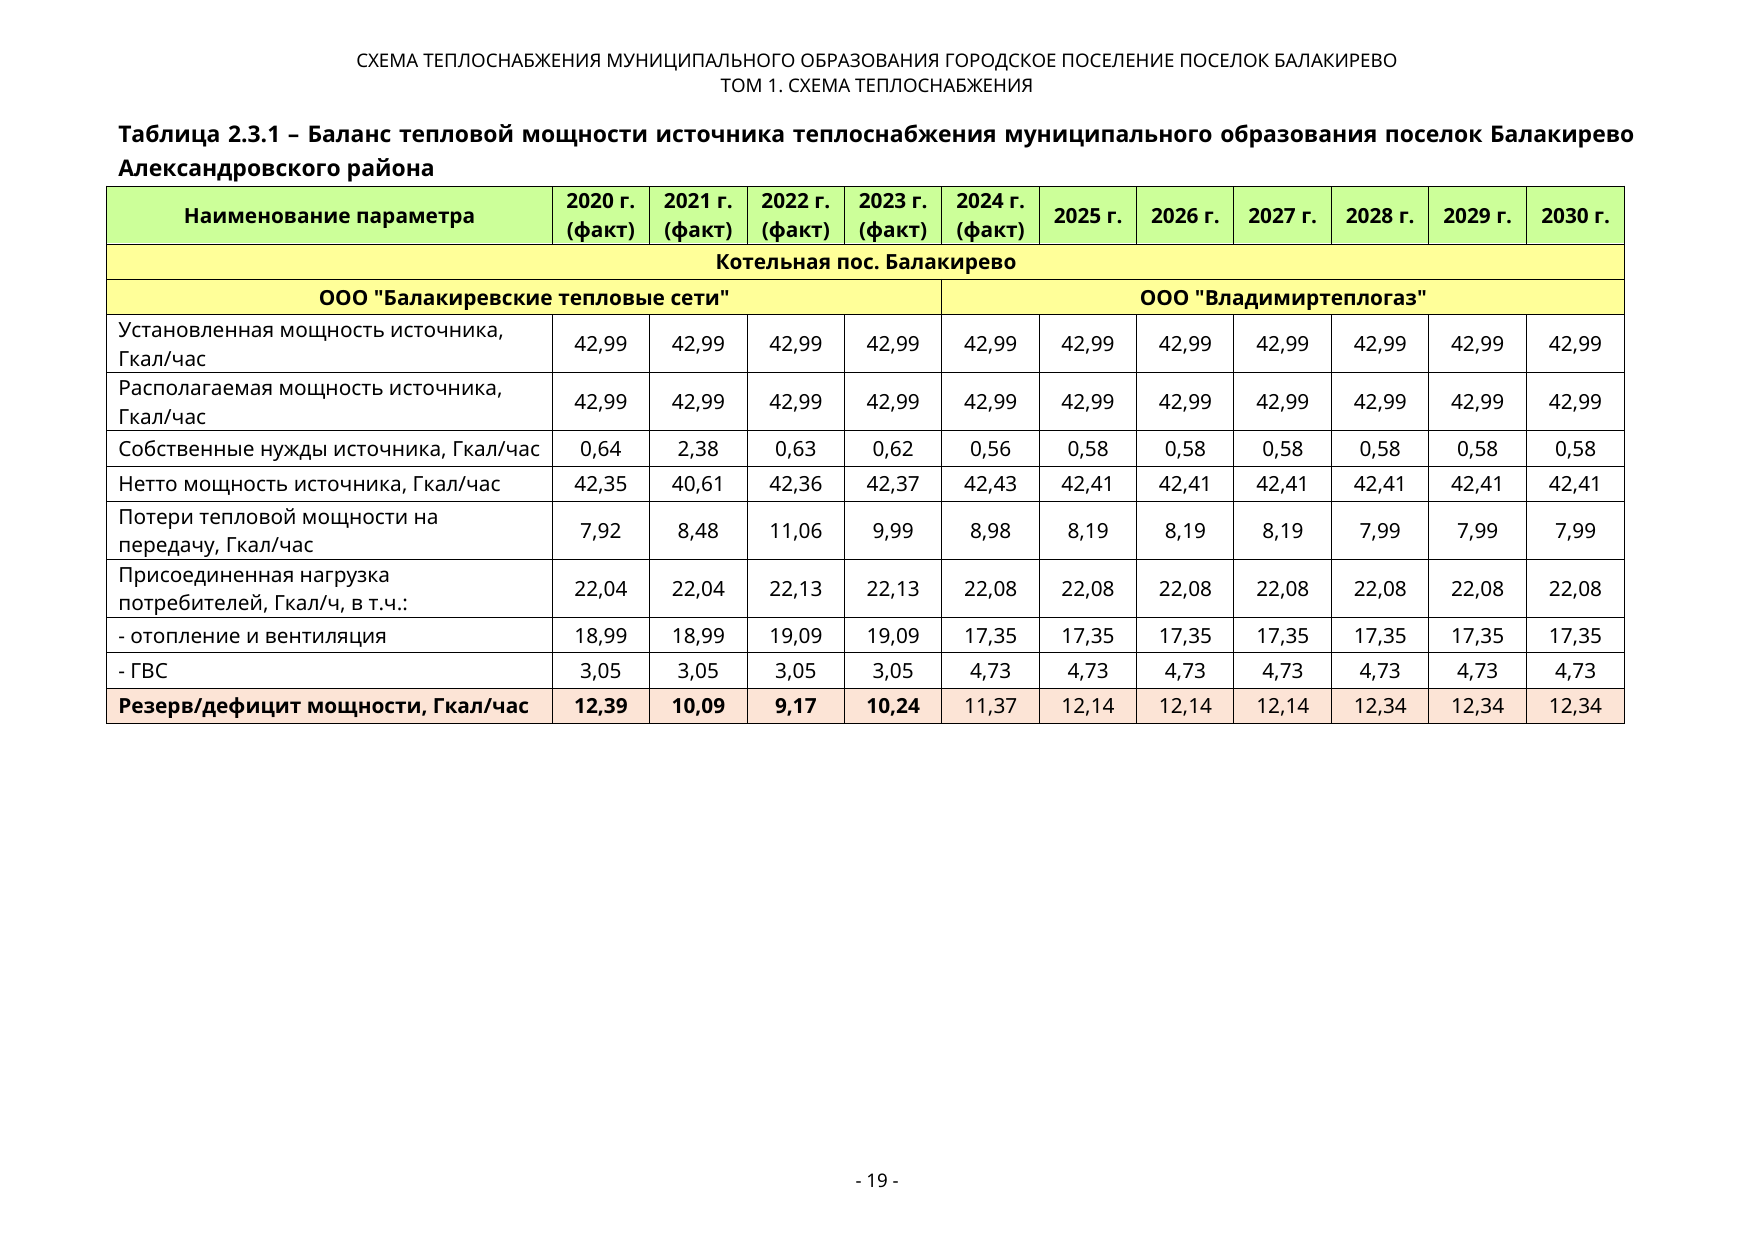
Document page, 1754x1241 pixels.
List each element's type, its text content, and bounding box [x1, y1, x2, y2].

table_cell 17,35 [1234, 618, 1331, 652]
table_cell 42,41 [1234, 467, 1331, 501]
table_cell 22,13 [845, 560, 941, 617]
table_cell 42,35 [553, 467, 649, 501]
table_cell 17,35 [1137, 618, 1233, 652]
table_cell 17,35 [1429, 618, 1526, 652]
table_header 2029 г. [1429, 187, 1526, 243]
table_cell 0,58 [1137, 431, 1233, 466]
table_header 2030 г. [1527, 187, 1624, 243]
table_cell 40,61 [650, 467, 747, 501]
table_header 2020 г. (факт) [553, 187, 649, 243]
table_cell 22,08 [1234, 560, 1331, 617]
table_cell 0,56 [942, 431, 1039, 466]
table_cell 12,14 [1040, 689, 1136, 723]
table_header 2027 г. [1234, 187, 1331, 243]
table_cell 42,41 [1137, 467, 1233, 501]
table_cell Потери тепловой мощности на передачу, Гкал/час [107, 502, 552, 559]
table_cell 42,99 [1332, 373, 1428, 430]
table_cell - ГВС [107, 653, 552, 688]
table_cell 17,35 [942, 618, 1039, 652]
table_cell 42,37 [845, 467, 941, 501]
table_cell 42,99 [650, 315, 747, 372]
table_cell 42,41 [1040, 467, 1136, 501]
table_cell 11,37 [942, 689, 1039, 723]
table_cell 42,99 [748, 373, 844, 430]
table_cell 42,99 [748, 315, 844, 372]
table_cell 7,99 [1332, 502, 1428, 559]
table_cell 19,09 [845, 618, 941, 652]
table_cell 22,08 [1040, 560, 1136, 617]
table_cell 42,41 [1527, 467, 1624, 501]
table_cell 12,14 [1137, 689, 1233, 723]
table_cell 8,19 [1137, 502, 1233, 559]
table_cell 10,24 [845, 689, 941, 723]
table_cell 42,99 [1527, 315, 1624, 372]
table_header 2024 г. (факт) [942, 187, 1039, 243]
table_cell 4,73 [1040, 653, 1136, 688]
table_cell 2,38 [650, 431, 747, 466]
table_cell 4,73 [1137, 653, 1233, 688]
table_cell 22,04 [650, 560, 747, 617]
table_cell 42,99 [845, 315, 941, 372]
table_cell 7,99 [1527, 502, 1624, 559]
table_header Наименование параметра [107, 187, 552, 243]
table_cell 17,35 [1527, 618, 1624, 652]
table_cell 42,99 [1429, 315, 1526, 372]
table_cell 42,41 [1429, 467, 1526, 501]
table_cell 12,34 [1332, 689, 1428, 723]
table_cell 42,36 [748, 467, 844, 501]
table_cell 10,09 [650, 689, 747, 723]
table_cell 42,99 [942, 315, 1039, 372]
table_cell 18,99 [650, 618, 747, 652]
table_cell 0,63 [748, 431, 844, 466]
table_cell 42,99 [553, 315, 649, 372]
table_cell 12,34 [1527, 689, 1624, 723]
table_cell 42,43 [942, 467, 1039, 501]
table_cell 42,99 [942, 373, 1039, 430]
table_cell - отопление и вентиляция [107, 618, 552, 652]
table_cell 12,39 [553, 689, 649, 723]
table_header 2026 г. [1137, 187, 1233, 243]
table_cell 22,08 [1527, 560, 1624, 617]
table_cell 42,99 [650, 373, 747, 430]
table_cell Котельная пос. Балакирево [107, 245, 1624, 279]
table_cell 9,17 [748, 689, 844, 723]
table_cell 42,99 [1234, 373, 1331, 430]
table_cell ООО "Балакиревские тепловые сети" [107, 280, 941, 314]
table_cell 0,58 [1332, 431, 1428, 466]
table_cell 42,99 [845, 373, 941, 430]
table_cell 22,04 [553, 560, 649, 617]
table_cell 42,99 [553, 373, 649, 430]
table_cell Нетто мощность источника, Гкал/час [107, 467, 552, 501]
table_cell 42,99 [1040, 315, 1136, 372]
table_cell 7,92 [553, 502, 649, 559]
table_cell ООО "Владимиртеплогаз" [942, 280, 1624, 314]
table_cell 9,99 [845, 502, 941, 559]
table_header 2025 г. [1040, 187, 1136, 243]
table_cell 0,58 [1429, 431, 1526, 466]
table_header 2023 г. (факт) [845, 187, 941, 243]
table_cell 8,98 [942, 502, 1039, 559]
table_cell 0,58 [1527, 431, 1624, 466]
table_cell 22,08 [1332, 560, 1428, 617]
table_cell Собственные нужды источника, Гкал/час [107, 431, 552, 466]
table_cell 4,73 [1527, 653, 1624, 688]
table_header 2021 г. (факт) [650, 187, 747, 243]
table_cell 0,64 [553, 431, 649, 466]
table_cell 8,19 [1040, 502, 1136, 559]
table_cell 0,62 [845, 431, 941, 466]
table_cell 4,73 [942, 653, 1039, 688]
table_cell 11,06 [748, 502, 844, 559]
table_cell 17,35 [1332, 618, 1428, 652]
table_cell 18,99 [553, 618, 649, 652]
table_header 2028 г. [1332, 187, 1428, 243]
table_cell 0,58 [1040, 431, 1136, 466]
table_header 2022 г. (факт) [748, 187, 844, 243]
table_cell 22,13 [748, 560, 844, 617]
table_cell 12,34 [1429, 689, 1526, 723]
table_cell 22,08 [1137, 560, 1233, 617]
table_cell 4,73 [1234, 653, 1331, 688]
table_cell 42,99 [1137, 373, 1233, 430]
table_cell 3,05 [748, 653, 844, 688]
table_cell 3,05 [845, 653, 941, 688]
table_cell 12,14 [1234, 689, 1331, 723]
table_cell 3,05 [553, 653, 649, 688]
table_cell 7,99 [1429, 502, 1526, 559]
table_cell 19,09 [748, 618, 844, 652]
table_cell Располагаемая мощность источника, Гкал/час [107, 373, 552, 430]
table_cell 0,58 [1234, 431, 1331, 466]
table_cell 22,08 [942, 560, 1039, 617]
table_cell 22,08 [1429, 560, 1526, 617]
table_cell 4,73 [1332, 653, 1428, 688]
table_cell 42,99 [1040, 373, 1136, 430]
table_cell 8,48 [650, 502, 747, 559]
table_cell 42,41 [1332, 467, 1428, 501]
table_cell 3,05 [650, 653, 747, 688]
table_cell Присоединенная нагрузка потребителей, Гкал/ч, в т.ч.: [107, 560, 552, 617]
table_cell Установленная мощность источника, Гкал/час [107, 315, 552, 372]
table_cell 42,99 [1429, 373, 1526, 430]
table_cell 8,19 [1234, 502, 1331, 559]
table_cell 42,99 [1234, 315, 1331, 372]
table_cell 42,99 [1332, 315, 1428, 372]
table_cell 42,99 [1137, 315, 1233, 372]
table_cell Резерв/дефицит мощности, Гкал/час [107, 689, 552, 723]
table_cell 17,35 [1040, 618, 1136, 652]
table_cell 4,73 [1429, 653, 1526, 688]
table_cell 42,99 [1527, 373, 1624, 430]
text Таблица 2.3.1 – Баланс тепловой мощности источника теплоснабжения муниципального образования поселок Балакирево Александровского района [118, 118, 1636, 183]
